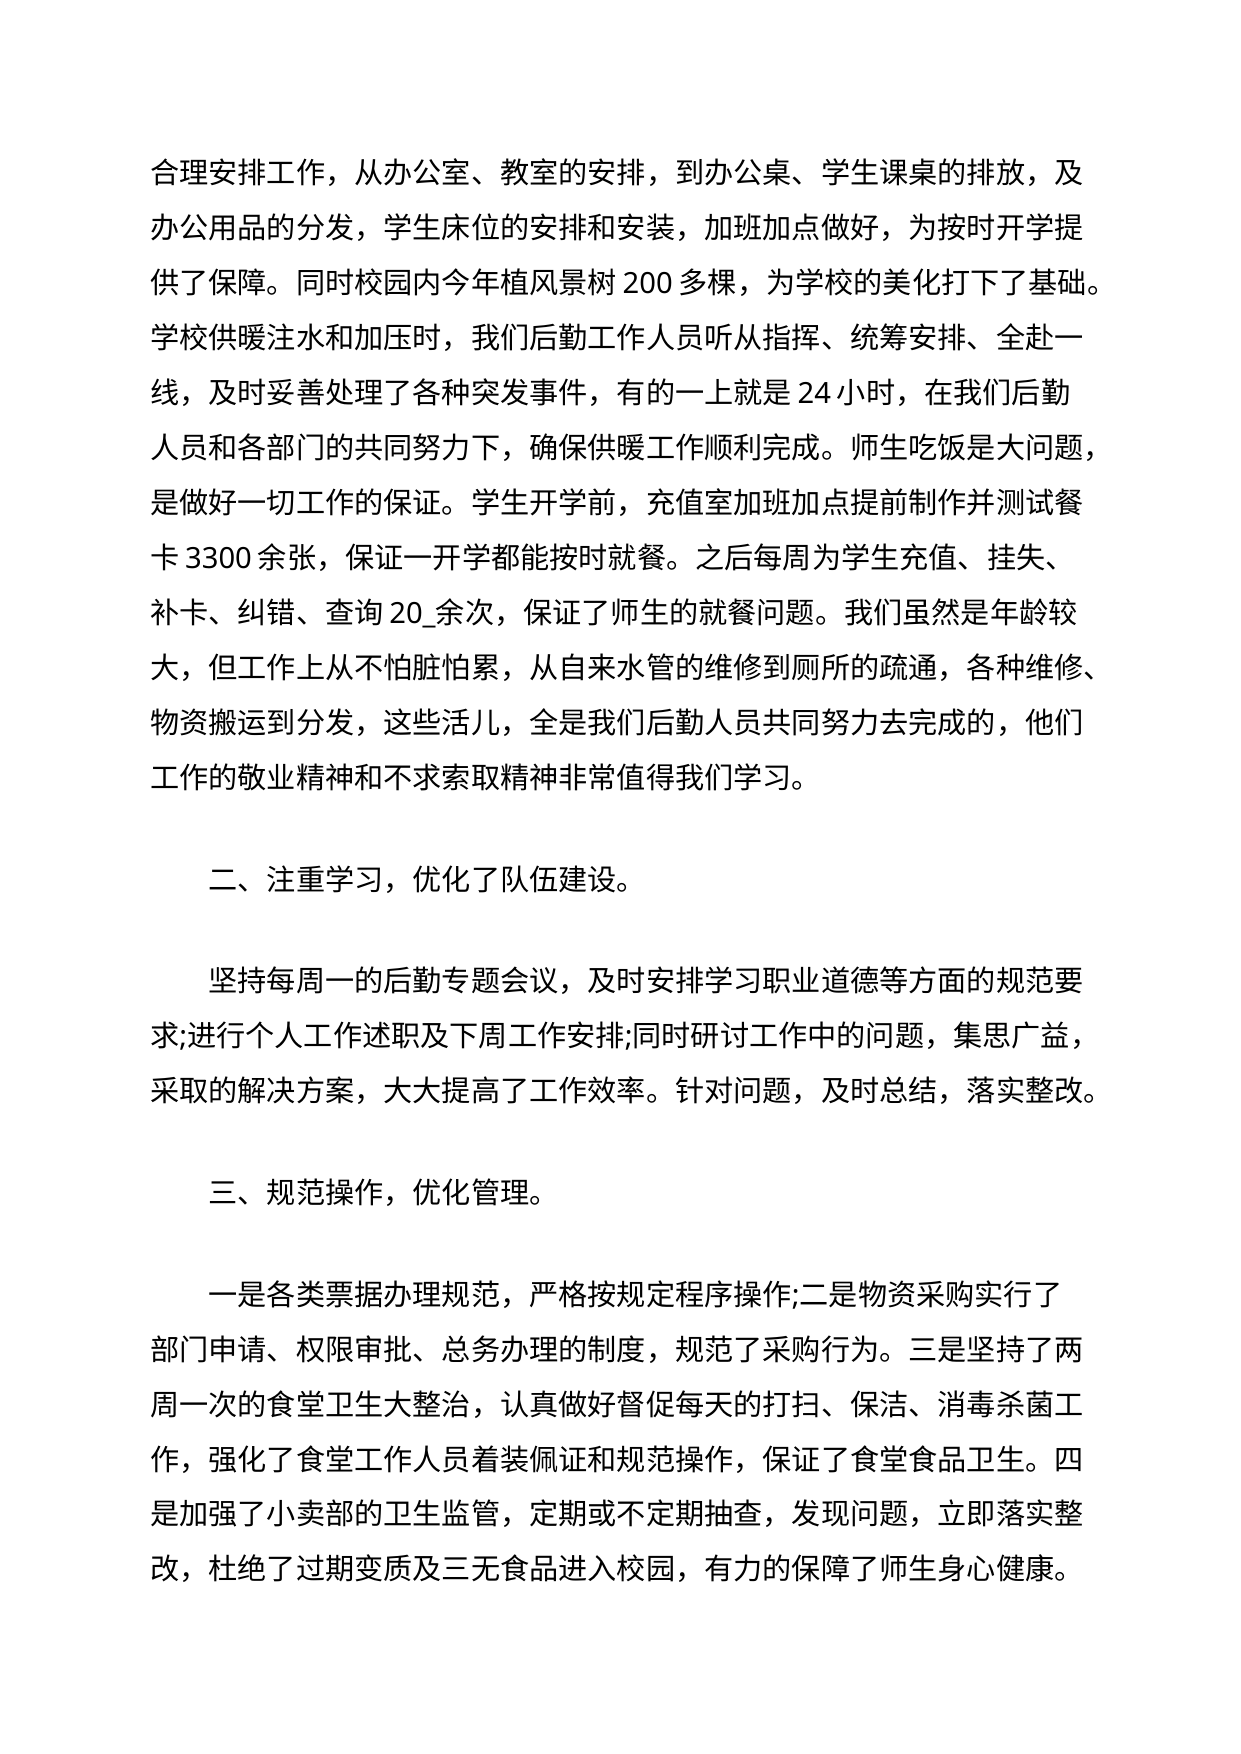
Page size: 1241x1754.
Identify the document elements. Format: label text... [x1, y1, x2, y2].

text 坚持每周一的后勤专题会议，及时安排学习职业道德等方面的规范要求;进行个人工作述职及下周工作安排;同时研讨工作中的问题，集思广益，采取的解决方案，大大提高了工作效率。针对问题，及时总结，落实整改。 [150, 958, 1090, 1110]
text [150, 1271, 1090, 1588]
text 二、注重学习，优化了队伍建设。 [150, 856, 1090, 898]
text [150, 150, 1090, 797]
text 三、规范操作，优化管理。 [150, 1169, 1090, 1212]
